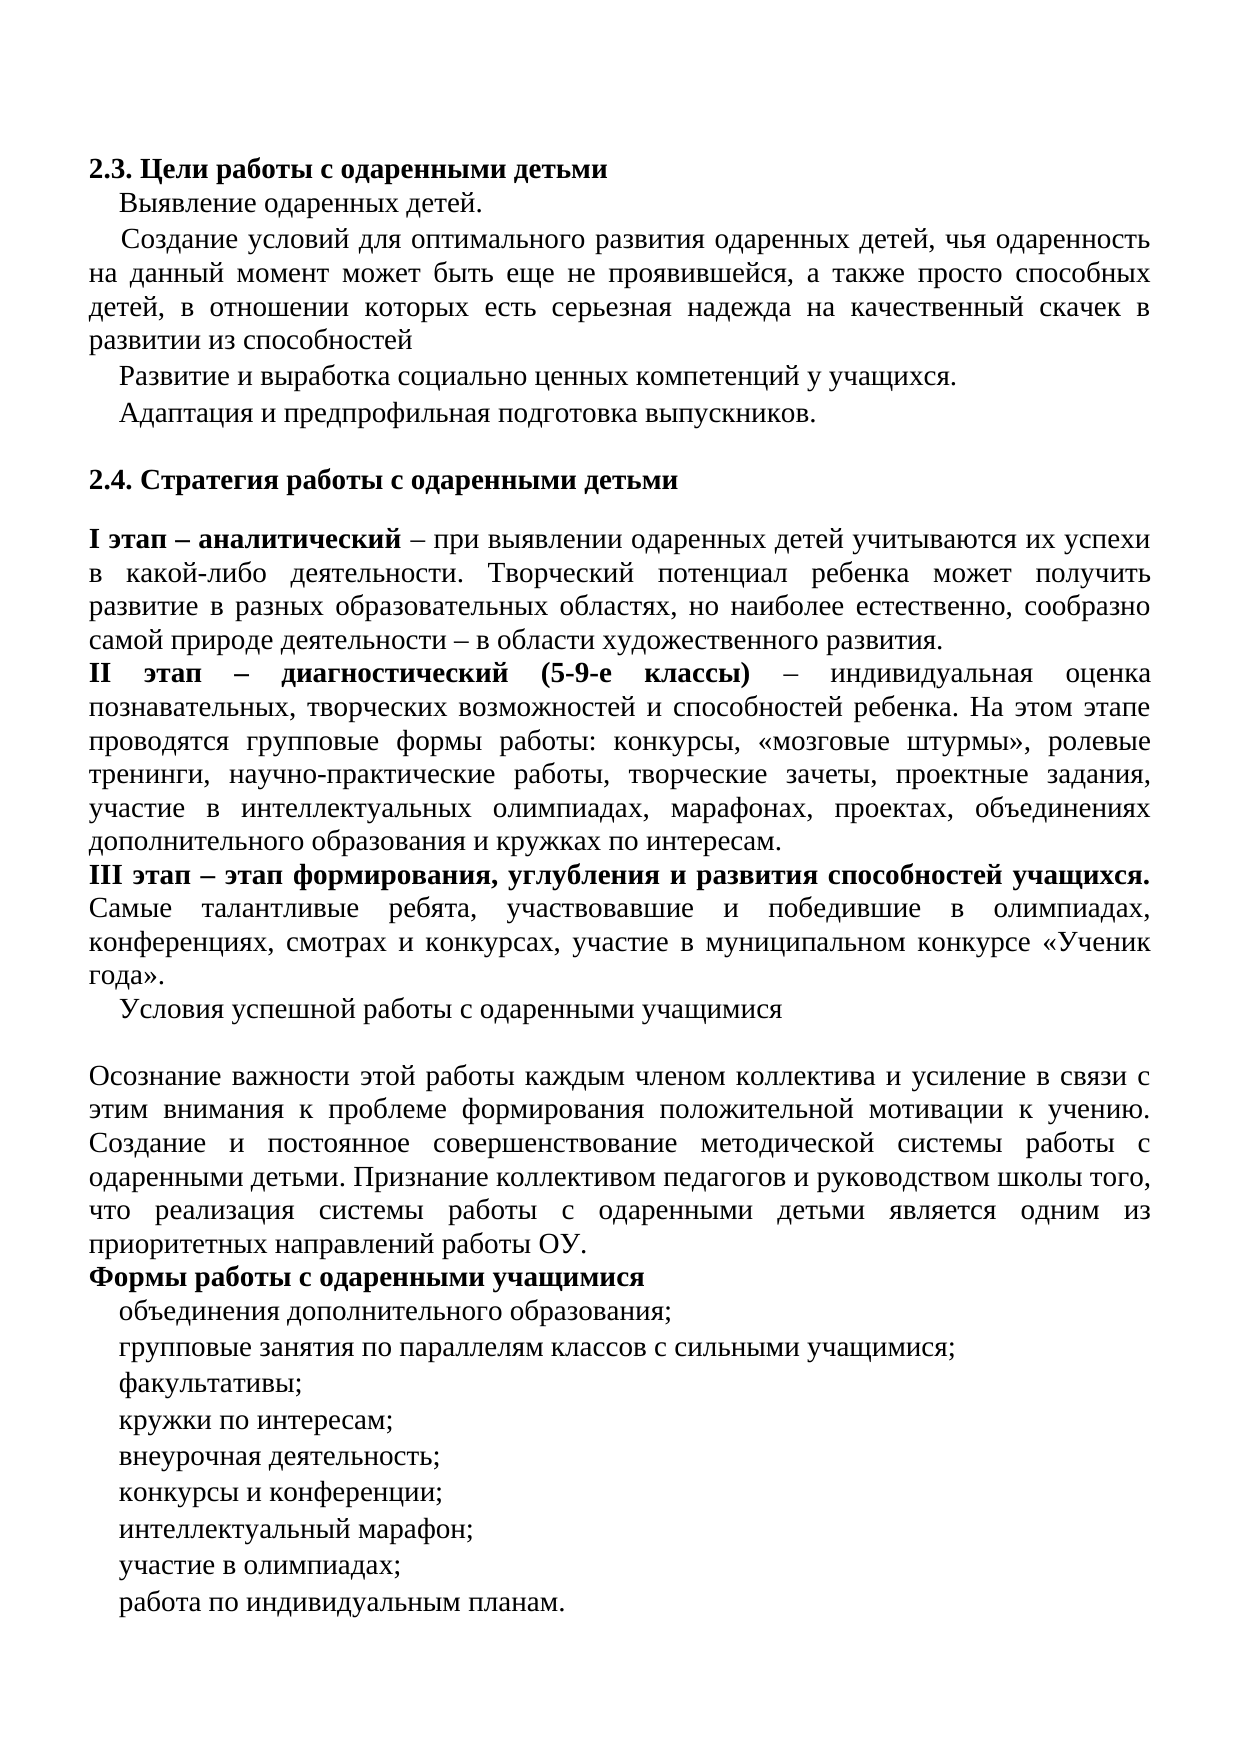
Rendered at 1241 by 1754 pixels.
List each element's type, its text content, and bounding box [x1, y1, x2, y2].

text  факультативы; [89, 1366, 1152, 1399]
text  кружки по интересам; [89, 1402, 1152, 1435]
text 2.4. Стратегия работы с одаренными детьми [89, 462, 1152, 496]
text  групповые занятия по параллелям классов с сильными учащимися; [89, 1329, 1152, 1363]
text  работа по индивидуальным планам. [89, 1584, 1152, 1617]
text  Развитие и выработка социально ценных компетенций у учащихся. [89, 358, 1152, 392]
text  участие в олимпиадах; [89, 1547, 1152, 1581]
text II этап – диагностический (5-9-е классы) – индивидуальная оценка познавательных, творческих возможностей и способностей ребенка. На этом этапе проводятся групповые формы работы: конкурсы, «мозговые штурмы», ролевые тренинги, научно-практические работы, творческие зачеты, проектные задания, участие в интеллектуальных олимпиадах, марафонах, проектах, объединениях дополнительного образования и кружках по интересам. [89, 656, 1152, 857]
text Осознание важности этой работы каждым членом коллектива и усиление в связи с этим внимания к проблеме формирования положительной мотивации к учению. Создание и постоянное совершенствование методической системы работы с одаренными детьми. Признание коллективом педагогов и руководством школы того, что реализация системы работы с одаренными детьми является одним из приоритетных направлений работы ОУ. [89, 1058, 1152, 1259]
text  интеллектуальный марафон; [89, 1511, 1152, 1544]
text  Адаптация и предпрофильная подготовка выпускников. [89, 395, 1152, 428]
text 2.3. Цели работы с одаренными детьми [89, 152, 1152, 185]
text I этап – аналитический – при выявлении одаренных детей учитываются их успехи в какой-либо деятельности. Творческий потенциал ребенка может получить развитие в разных образовательных областях, но наиболее естественно, сообразно самой природе деятельности – в области художественного развития. [89, 521, 1152, 656]
text  объединения дополнительного образования; [89, 1293, 1152, 1326]
text Формы работы с одаренными учащимися [89, 1259, 1152, 1293]
text  внеурочная деятельность; [89, 1438, 1152, 1472]
text  Создание условий для оптимального развития одаренных детей, чья одаренность на данный момент может быть еще не проявившейся, а также просто способных детей, в отношении которых есть серьезная надежда на качественный скачек в развитии из способностей [89, 222, 1152, 356]
text III этап – этап формирования, углубления и развития способностей учащихся. Самые талантливые ребята, участвовавшие и победившие в олимпиадах, конференциях, смотрах и конкурсах, участие в муниципальном конкурсе «Ученик года». [89, 857, 1152, 991]
text  Выявление одаренных детей. [89, 185, 1152, 219]
text  конкурсы и конференции; [89, 1474, 1152, 1508]
text  Условия успешной работы с одаренными учащимися [89, 991, 1152, 1024]
